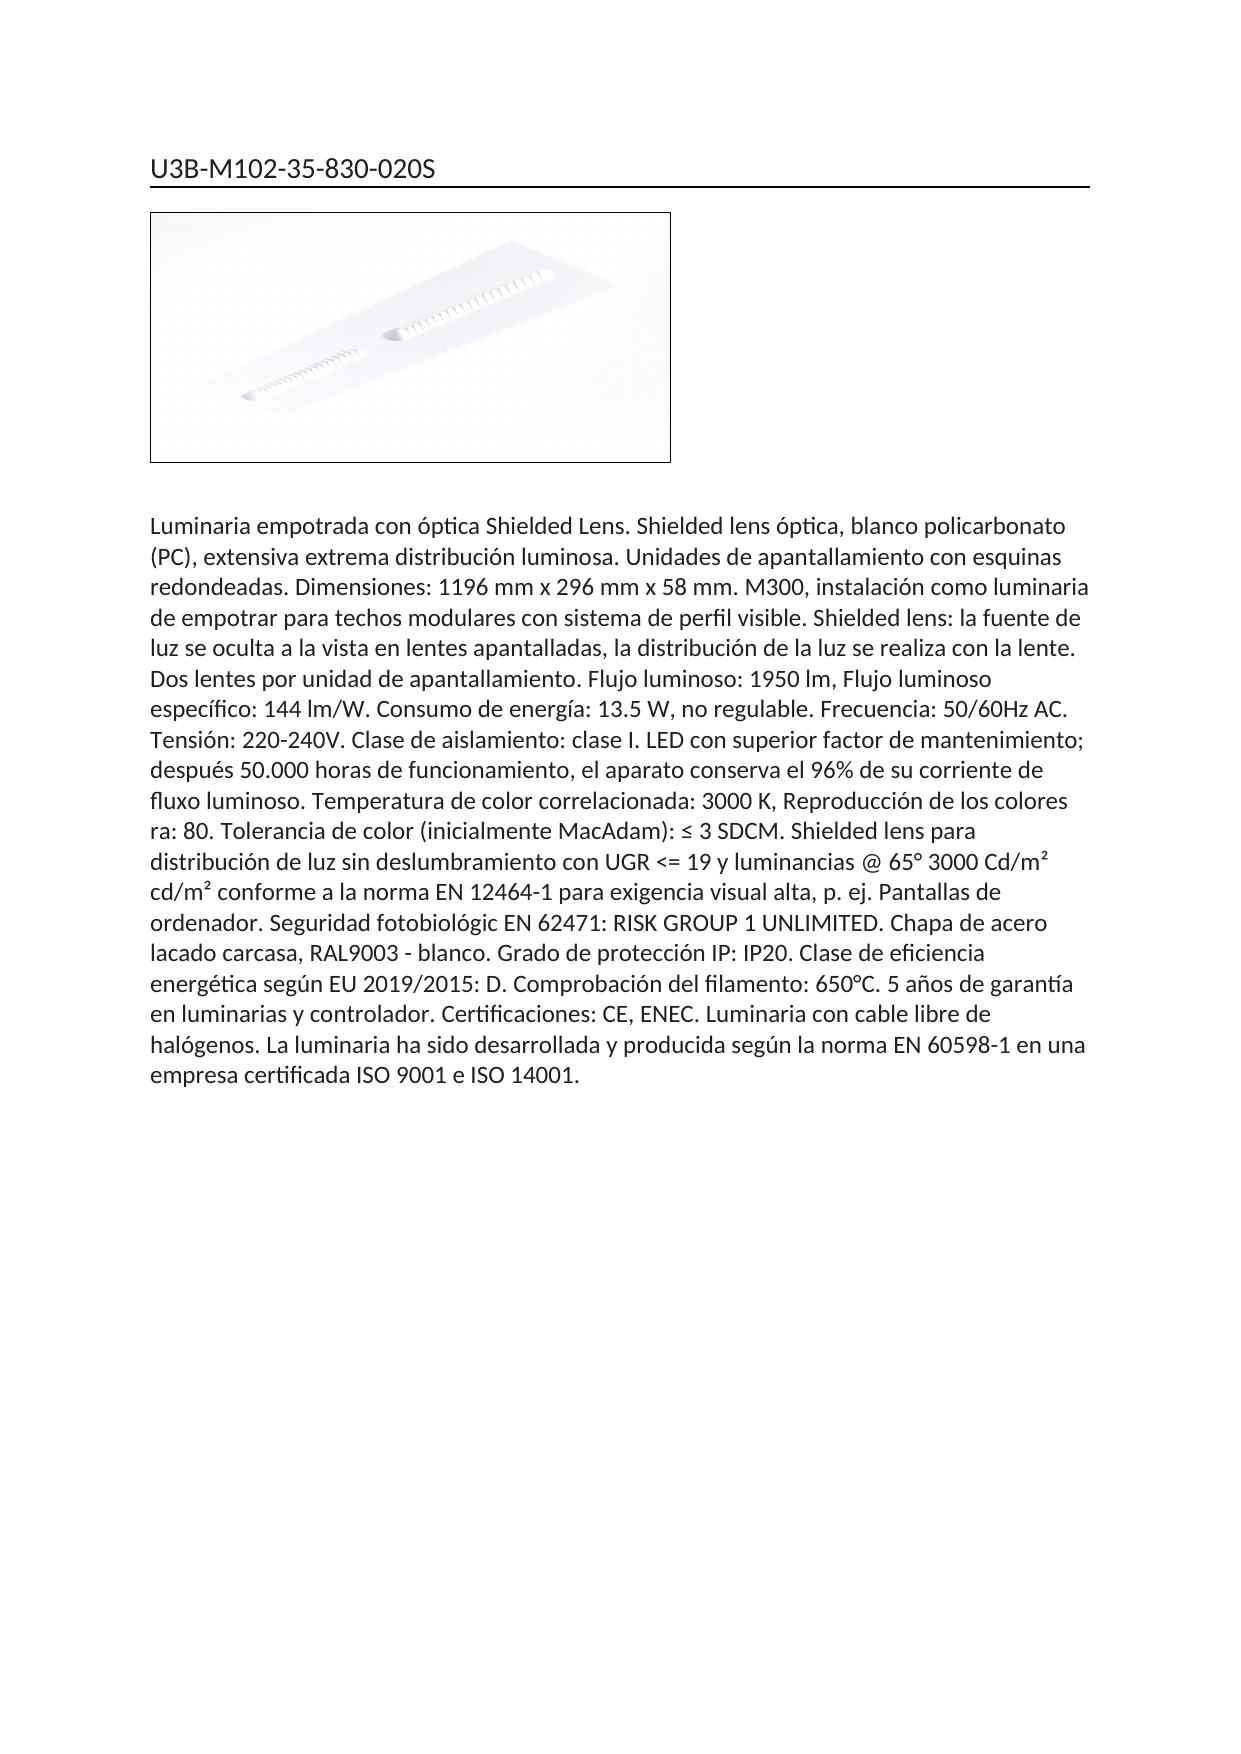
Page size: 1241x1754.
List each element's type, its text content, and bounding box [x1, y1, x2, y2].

picture [151, 213, 670, 462]
text U3B-M102-35-830-020S [150, 150, 1090, 186]
text Luminaria empotrada con óptica Shielded Lens. Shielded lens óptica, blanco policarbonato (PC), extensiva extrema distribución luminosa. Unidades de apantallamiento con esquinas redondeadas. Dimensiones: 1196 mm x 296 mm x 58 mm. M300, instalación como luminaria de empotrar para techos modulares con sistema de perfil visible. Shielded lens: la fuente de luz se oculta a la vista en lentes apantalladas, la distribución de la luz se realiza con la lente. Dos lentes por unidad de apantallamiento. Flujo luminoso: 1950 lm, Flujo luminoso específico: 144 lm/W. Consumo de energía: 13.5 W, no regulable. Frecuencia: 50/60Hz AC. Tensión: 220-240V. Clase de aislamiento: clase I. LED con superior factor de mantenimiento; después 50.000 horas de funcionamiento, el aparato conserva el 96% de su corriente de fluxo luminoso. Temperatura de color correlacionada: 3000 K, Reproducción de los colores ra: 80. Tolerancia de color (inicialmente MacAdam): ≤ 3 SDCM. Shielded lens para distribución de luz sin deslumbramiento con UGR <= 19 y luminancias @ 65° 3000 Cd/m² cd/m² conforme a la norma EN 12464-1 para exigencia visual alta, p. ej. Pantallas de ordenador. Seguridad fotobiológic EN 62471: RISK GROUP 1 UNLIMITED. Chapa de acero lacado carcasa, RAL9003 - blanco. Grado de protección IP: IP20. Clase de eficiencia energética según EU 2019/2015: D. Comprobación del filamento: 650°C. 5 años de garantía en luminarias y controlador. Certificaciones: CE, ENEC. Luminaria con cable libre de halógenos. La luminaria ha sido desarrollada y producida según la norma EN 60598-1 en una empresa certificada ISO 9001 e ISO 14001. [150, 510, 1090, 1090]
